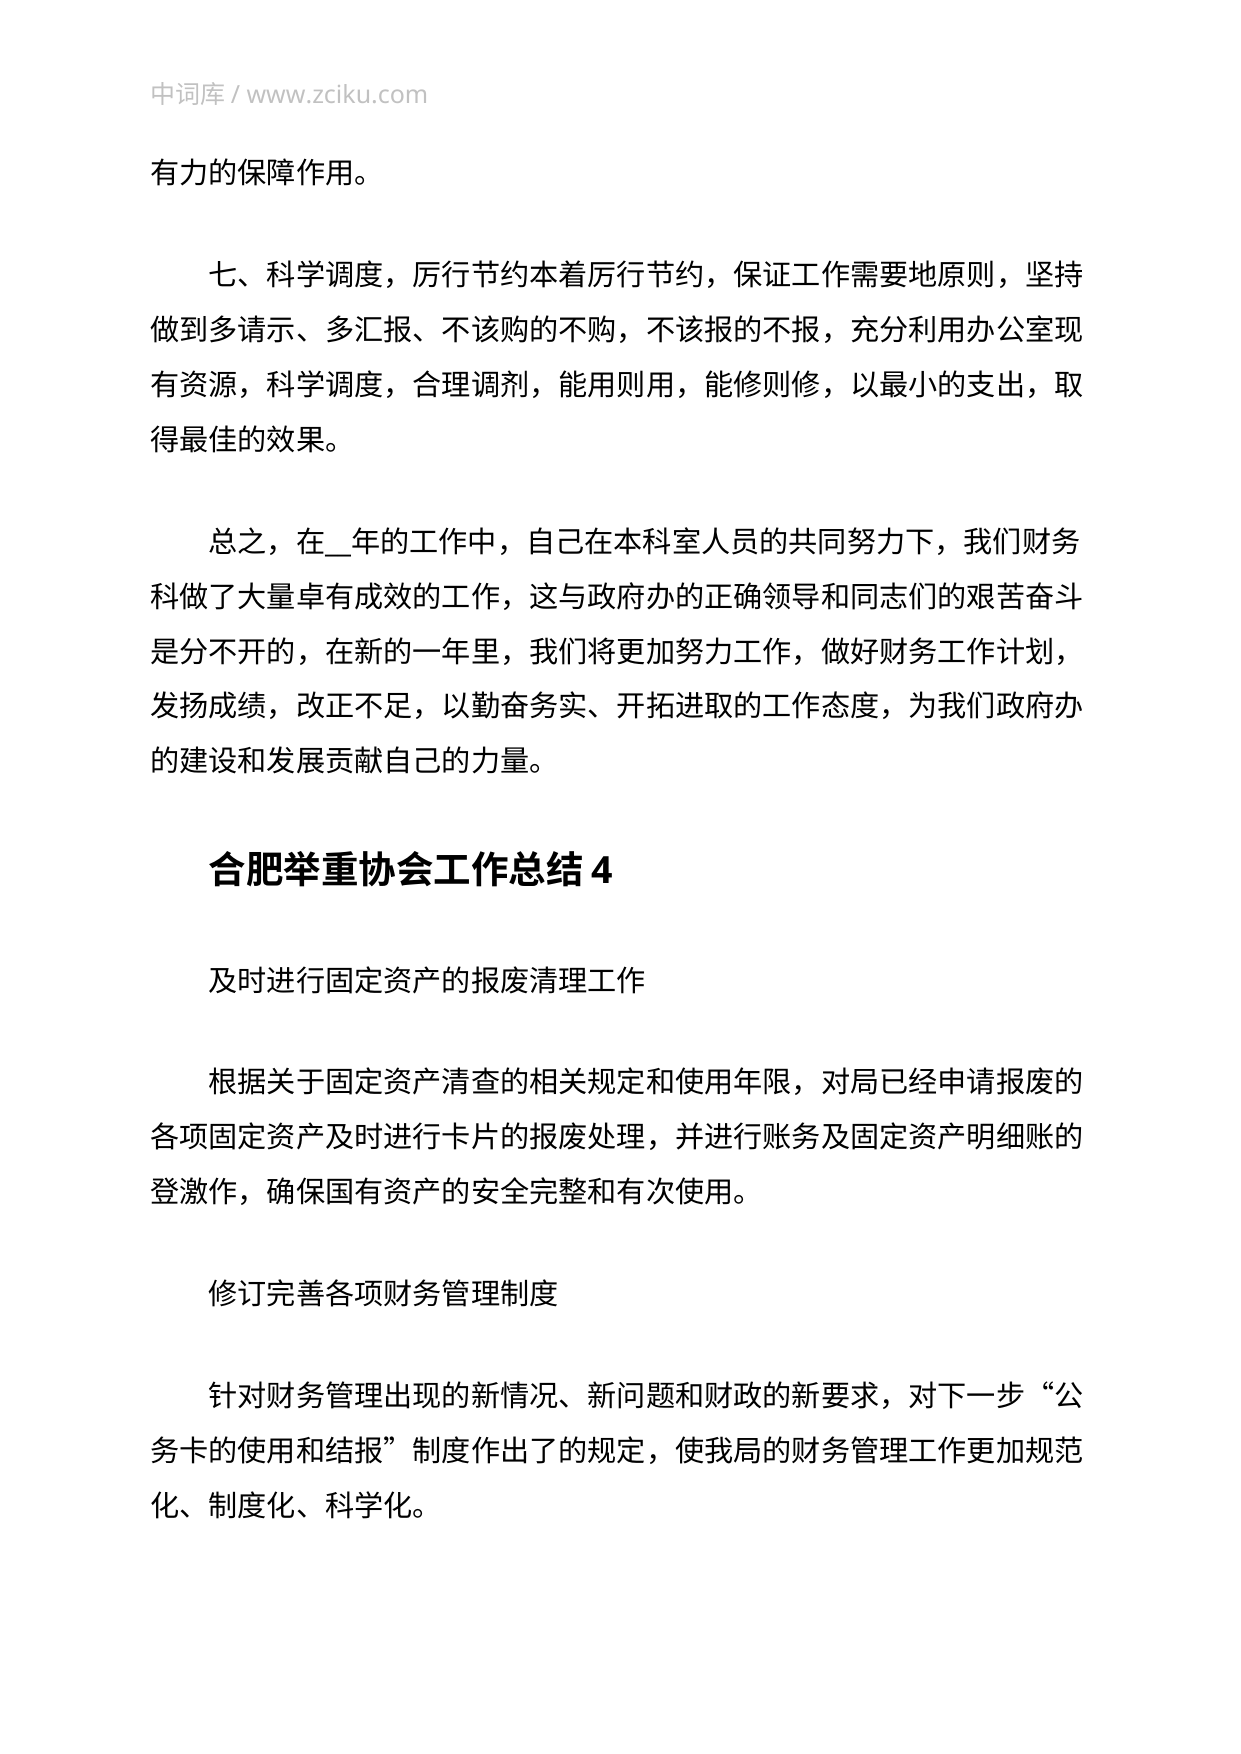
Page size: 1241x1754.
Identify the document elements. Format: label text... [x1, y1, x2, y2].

text 及时进行固定资产的报废清理工作 [150, 957, 1090, 999]
text 针对财务管理出现的新情况、新问题和财政的新要求，对下一步“公务卡的使用和结报”制度作出了的规定，使我局的财务管理工作更加规范化、制度化、科学化。 [150, 1372, 1090, 1524]
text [150, 150, 1090, 192]
text 修订完善各项财务管理制度 [150, 1271, 1090, 1313]
text 总之，在__年的工作中，自己在本科室人员的共同努力下，我们财务科做了大量卓有成效的工作，这与政府办的正确领导和同志们的艰苦奋斗是分不开的，在新的一年里，我们将更加努力工作，做好财务工作计划，发扬成绩，改正不足，以勤奋务实、开拓进取的工作态度，为我们政府办的建设和发展贡献自己的力量。 [150, 518, 1090, 780]
text 根据关于固定资产清查的相关规定和使用年限，对局已经申请报废的各项固定资产及时进行卡片的报废处理，并进行账务及固定资产明细账的登激作，确保国有资产的安全完整和有次使用。 [150, 1059, 1090, 1211]
text 七、科学调度，厉行节约本着厉行节约，保证工作需要地原则，坚持做到多请示、多汇报、不该购的不购，不该报的不报，充分利用办公室现有资源，科学调度，合理调剂，能用则用，能修则修，以最小的支出，取得最佳的效果。 [150, 252, 1090, 459]
text 合肥举重协会工作总结4 [150, 840, 1090, 894]
